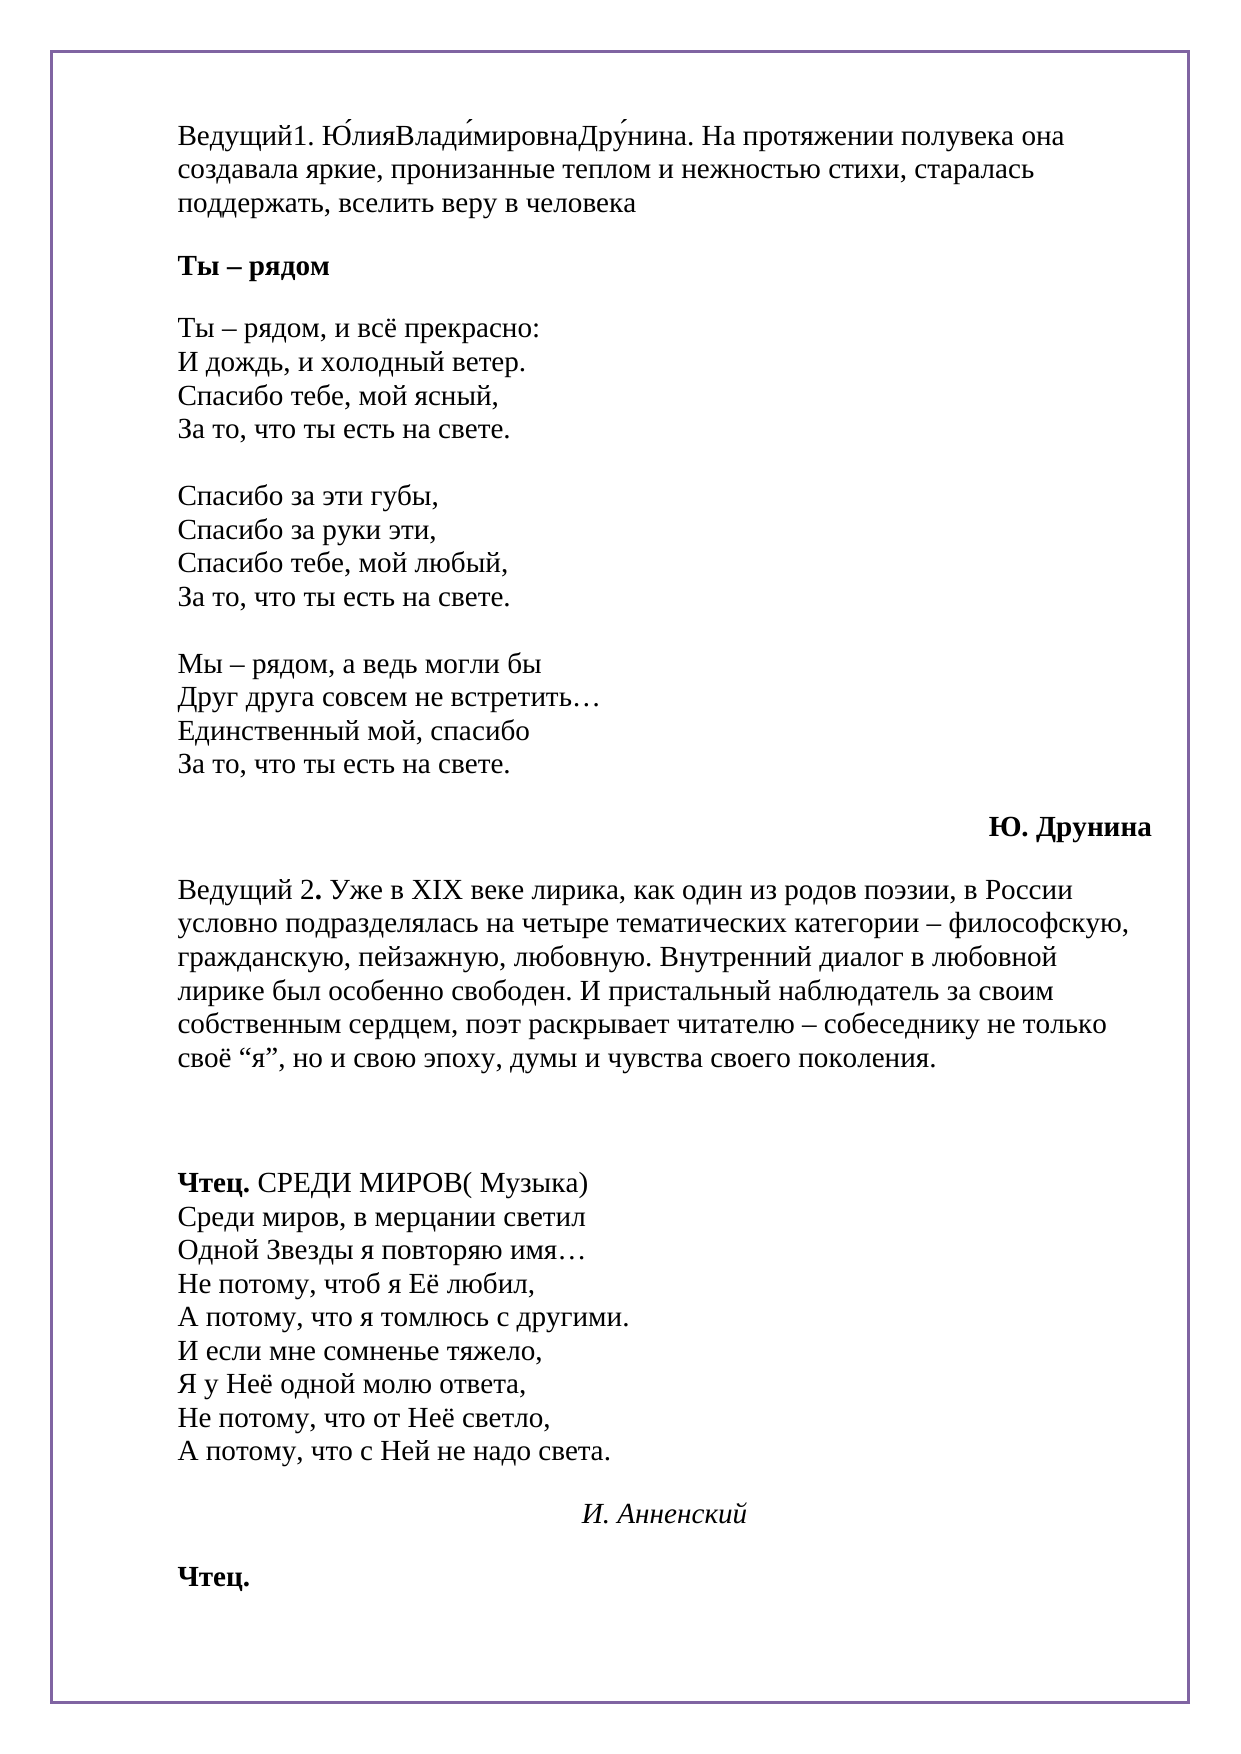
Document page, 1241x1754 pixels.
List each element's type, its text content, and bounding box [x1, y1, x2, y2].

text Ты – рядом [177, 248, 1152, 281]
text Ведущий 2. Уже в XIX веке лирика, как один из родов поэзии, в России условно подразделялась на четыре тематических категории – философскую, гражданскую, пейзажную, любовную. Внутренний диалог в любовной лирике был особенно свободен. И пристальный наблюдатель за своим собственным сердцем, поэт раскрывает читателю – собеседнику не только своё “я”, но и свою эпоху, думы и чувства своего поколения. [177, 872, 1152, 1073]
text Чтец. СРЕДИ МИРОВ( Музыка) [177, 1165, 1152, 1199]
text И. Анненский [177, 1496, 1152, 1530]
text Чтец. [177, 1559, 1152, 1592]
text Ты – рядом, и всё прекрасно: И дождь, и холодный ветер. Спасибо тебе, мой ясный, За то, что ты есть на свете. Спасибо за эти губы, Спасибо за руки эти, Спасибо тебе, мой любый, За то, что ты есть на свете. Мы – рядом, а ведь могли бы Друг друга совсем не встретить… Единственный мой, спасибо За то, что ты есть на свете. [177, 311, 1152, 780]
text Ведущий1. Ю́лияВлади́мировнаДру́нина. На протяжении полувека она создавала яркие, пронизанные теплом и нежностью стихи, старалась поддержать, вселить веру в человека [177, 118, 1152, 219]
text Ю. Друнина [177, 809, 1152, 843]
text Среди миров, в мерцании светил Одной Звезды я повторяю имя… Не потому, чтоб я Её любил, А потому, что я томлюсь с другими. И если мне сомненье тяжело, Я у Неё одной молю ответа, Не потому, что от Неё светло, А потому, что с Ней не надо света. [177, 1199, 1152, 1467]
